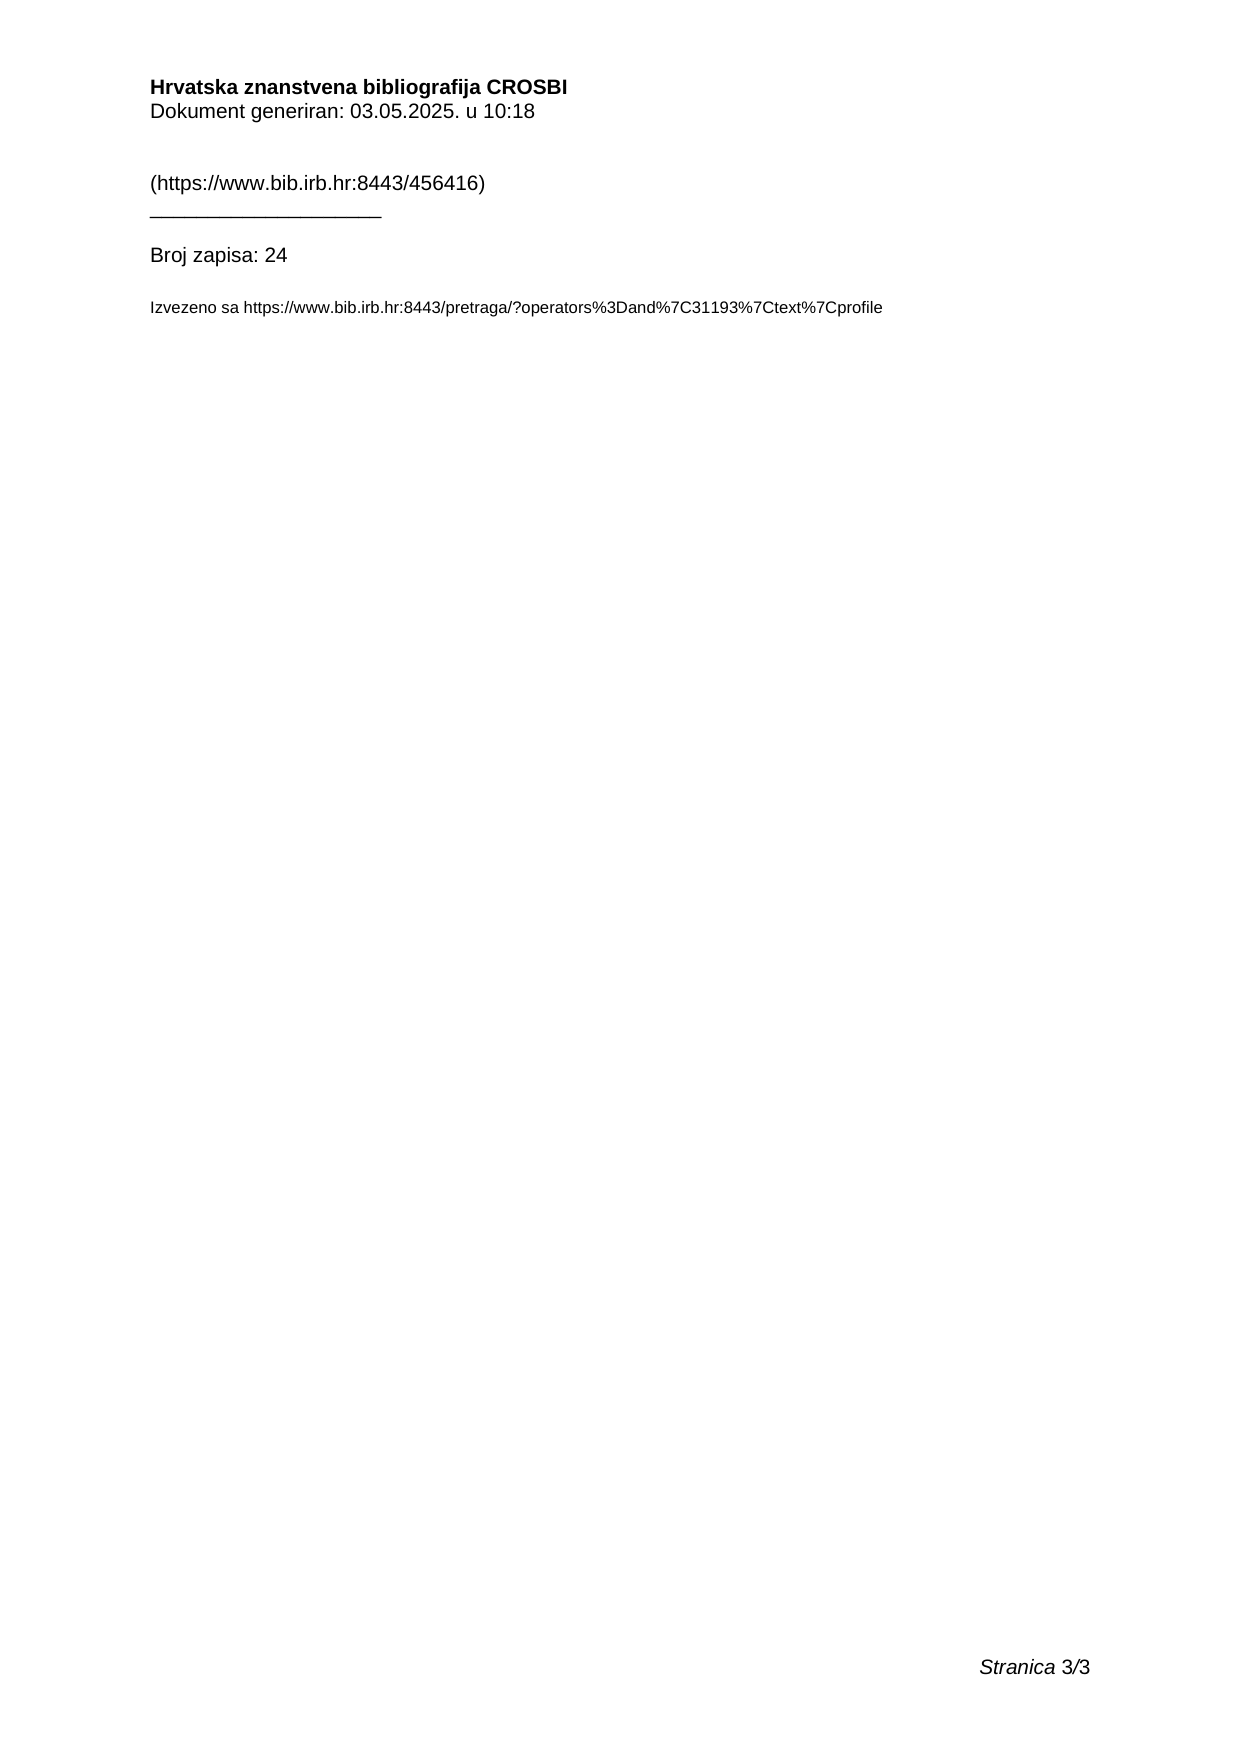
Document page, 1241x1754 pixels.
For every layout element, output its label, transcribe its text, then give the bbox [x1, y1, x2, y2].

text Broj zapisa: 24 [150, 243, 1090, 267]
text Izvezeno sa https://www.bib.irb.hr:8443/pretraga/?operators%3Dand%7C31193%7Ctext%7Cprofile [150, 298, 1090, 317]
text Maja Gulin [150, 171, 1090, 195]
text ____________________ [150, 195, 1090, 219]
